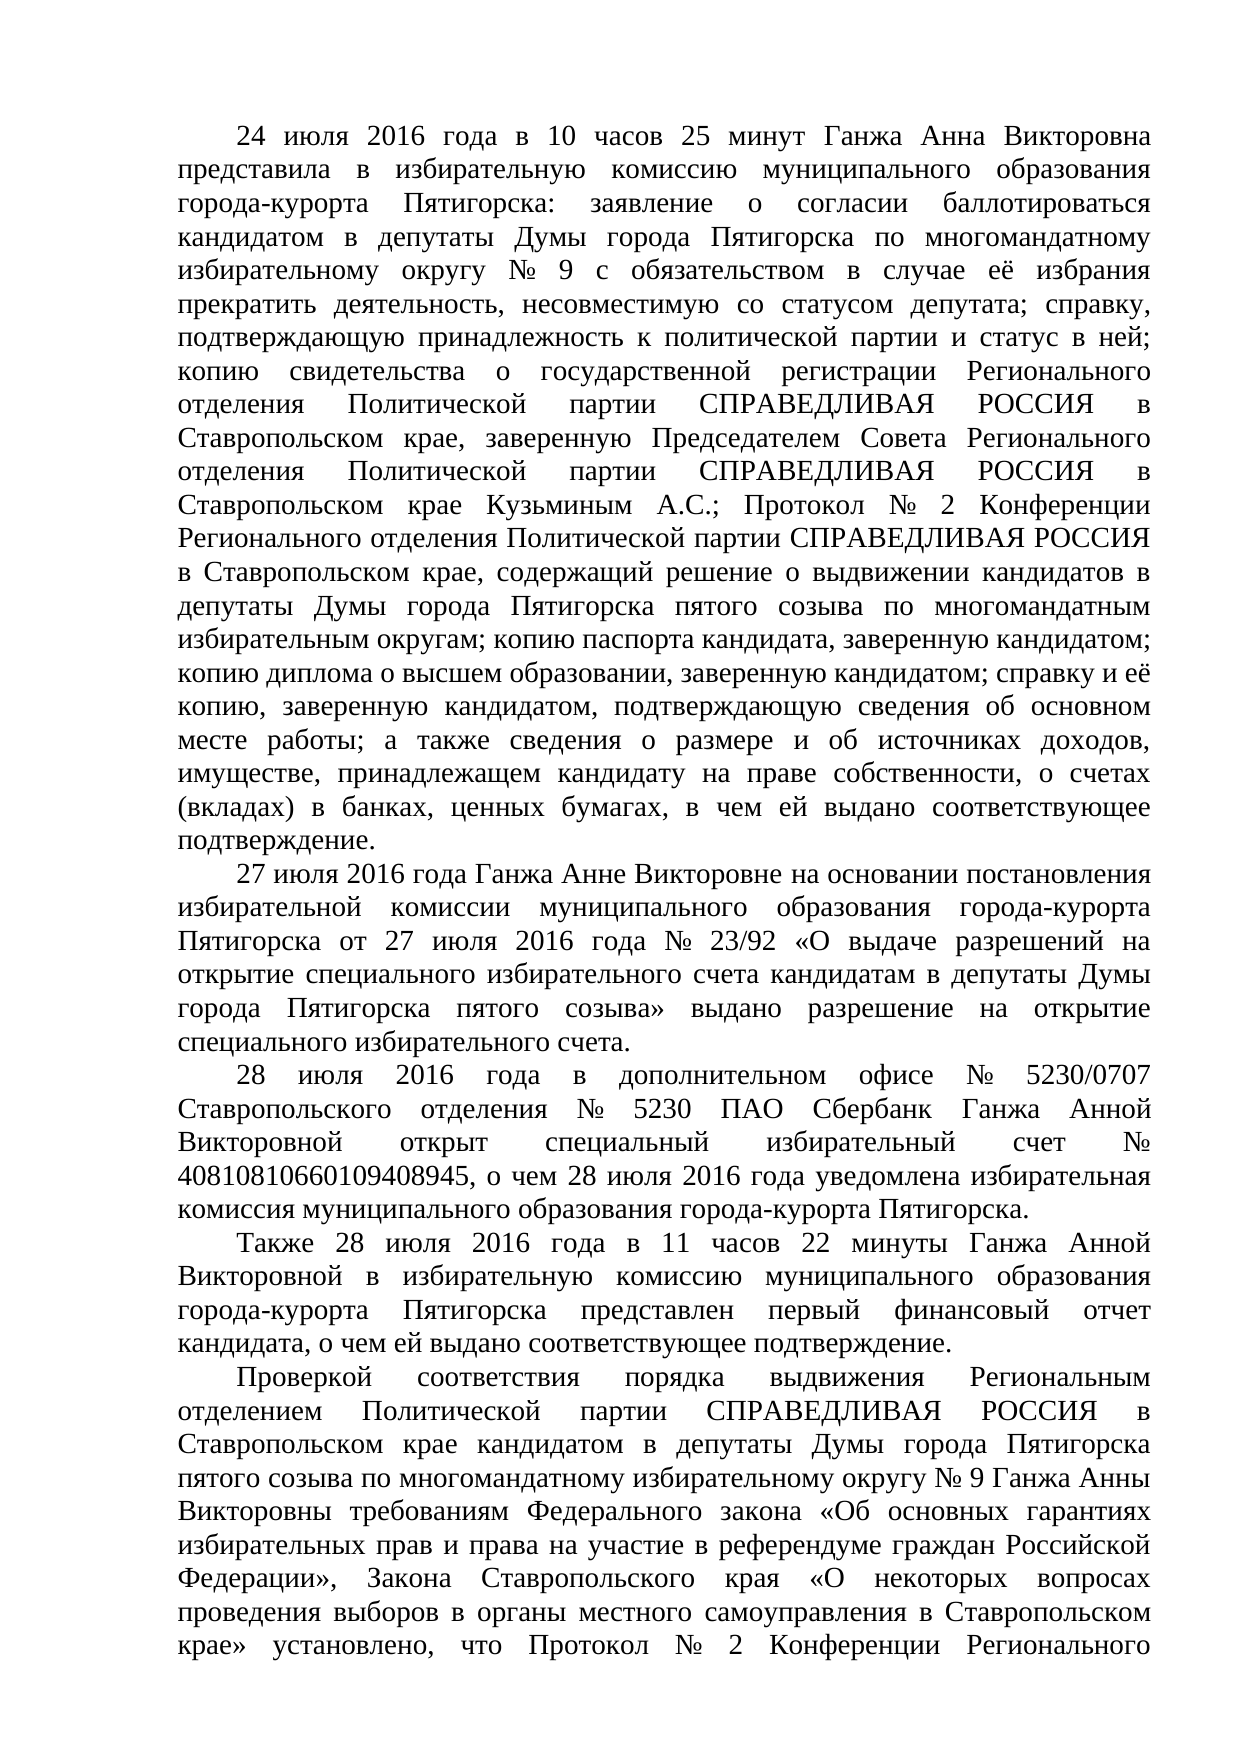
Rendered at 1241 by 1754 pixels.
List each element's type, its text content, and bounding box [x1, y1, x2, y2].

text 28 июля 2016 года в дополнительном офисе № 5230/0707 Ставропольского отделения № 5230 ПАО Сбербанк Ганжа Анной Викторовной открыт специальный избирательный счет № 40810810660109408945, о чем 28 июля 2016 года уведомлена избирательная комиссия муниципального образования города-курорта Пятигорска. [177, 1057, 1152, 1225]
text 24 июля 2016 года в 10 часов 25 минут Ганжа Анна Викторовна представила в избирательную комиссию муниципального образования города-курорта Пятигорска: заявление о согласии баллотироваться кандидатом в депутаты Думы города Пятигорска по многомандатному избирательному округу № 9 с обязательством в случае её избрания прекратить деятельность, несовместимую со статусом депутата; справку, подтверждающую принадлежность к политической партии и статус в ней; копию свидетельства о государственной регистрации Регионального отделения Политической партии СПРАВЕДЛИВАЯ РОССИЯ в Ставропольском крае, заверенную Председателем Совета Регионального отделения Политической партии СПРАВЕДЛИВАЯ РОССИЯ в Ставропольском крае Кузьминым А.С.; Протокол № 2 Конференции Регионального отделения Политической партии СПРАВЕДЛИВАЯ РОССИЯ в Ставропольском крае, содержащий решение о выдвижении кандидатов в депутаты Думы города Пятигорска пятого созыва по многомандатным избирательным округам; копию паспорта кандидата, заверенную кандидатом; копию диплома о высшем образовании, заверенную кандидатом; справку и её копию, заверенную кандидатом, подтверждающую сведения об основном месте работы; а также сведения о размере и об источниках доходов, имуществе, принадлежащем кандидату на праве собственности, о счетах (вкладах) в банках, ценных бумагах, в чем ей выдано соответствующее подтверждение. [177, 118, 1152, 856]
text 27 июля 2016 года Ганжа Анне Викторовне на основании постановления избирательной комиссии муниципального образования города-курорта Пятигорска от 27 июля 2016 года № 23/92 «О выдаче разрешений на открытие специального избирательного счета кандидатам в депутаты Думы города Пятигорска пятого созыва» выдано разрешение на открытие специального избирательного счета. [177, 856, 1152, 1057]
text Также 28 июля 2016 года в 11 часов 22 минуты Ганжа Анной Викторовной в избирательную комиссию муниципального образования города-курорта Пятигорска представлен первый финансовый отчет кандидата, о чем ей выдано соответствующее подтверждение. [177, 1225, 1152, 1359]
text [177, 1359, 1152, 1661]
